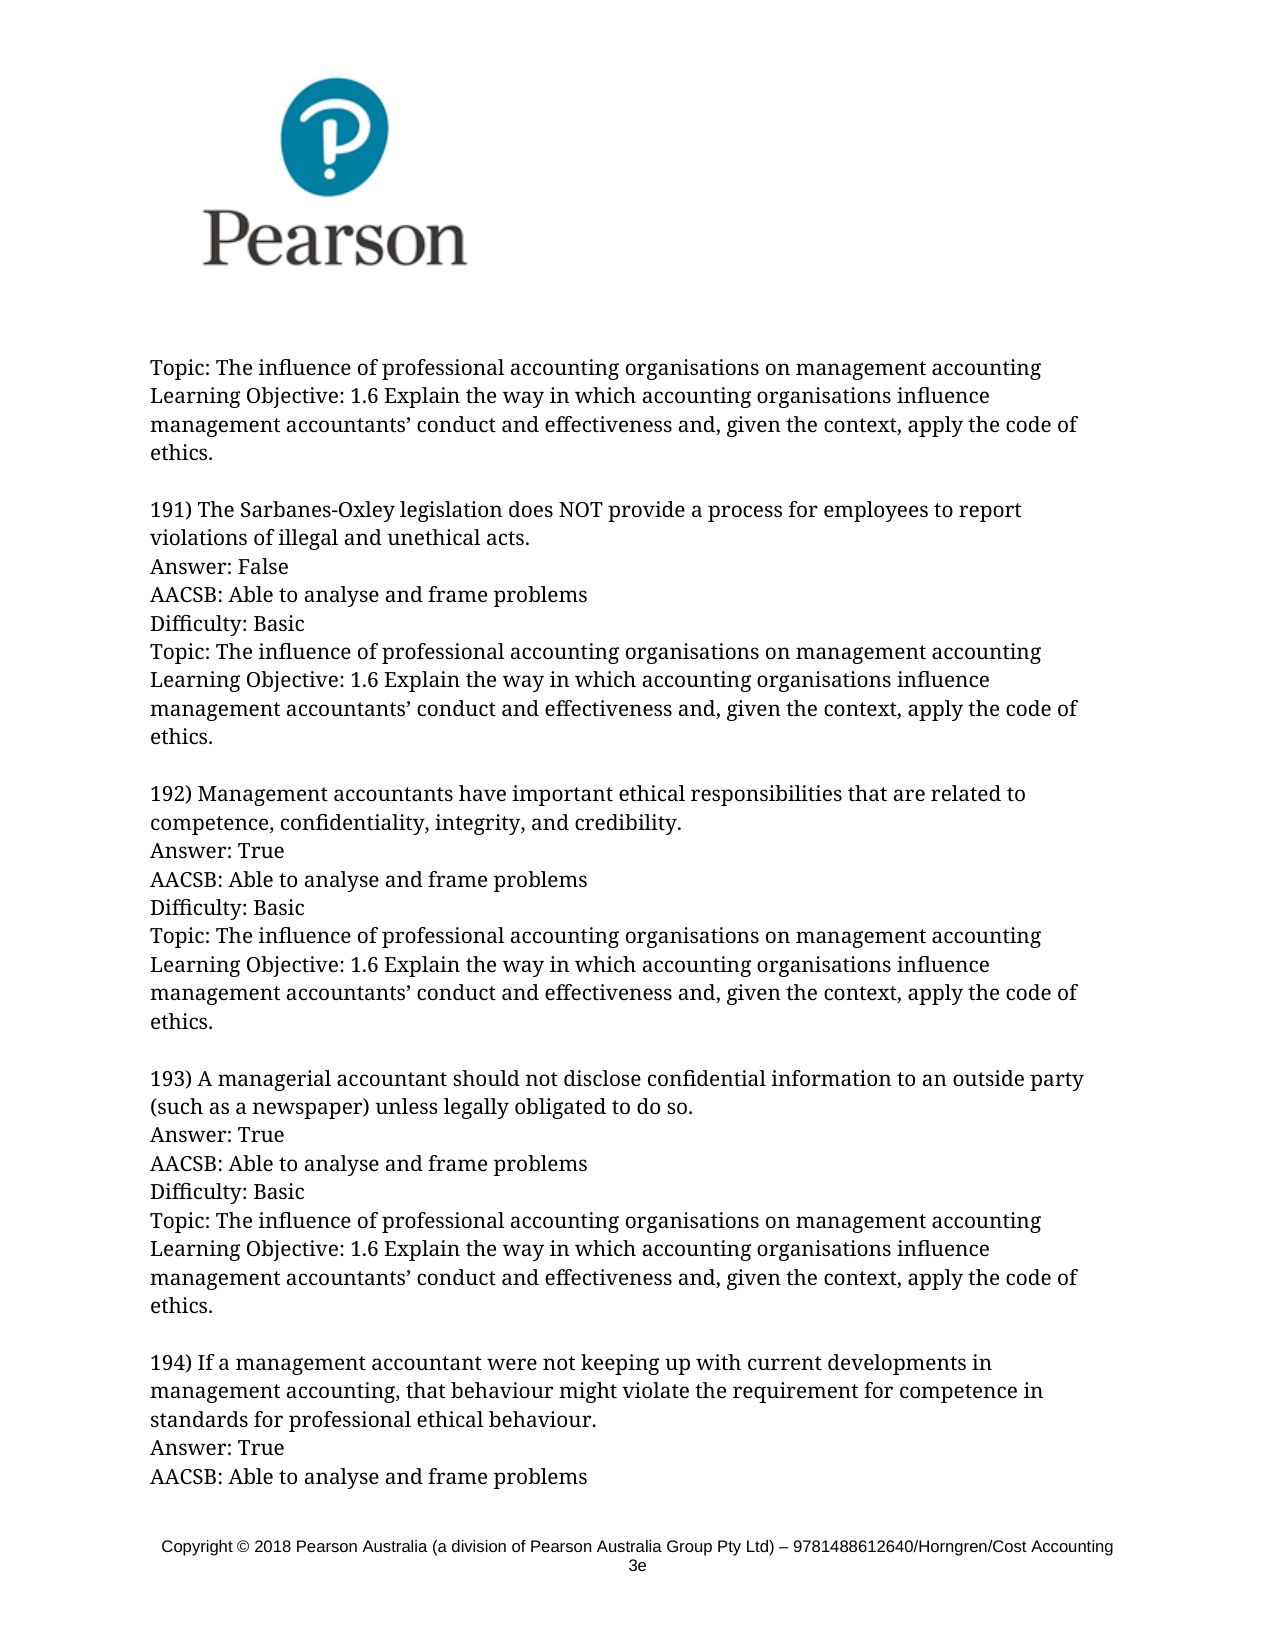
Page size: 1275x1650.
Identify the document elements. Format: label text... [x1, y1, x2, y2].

text 191) The Sarbanes-Oxley legislation does NOT provide a process for employees to report violations of illegal and unethical acts. [150, 495, 1125, 552]
picture [150, 25, 521, 319]
text Difficulty: Basic [150, 609, 1125, 637]
text 192) Management accountants have important ethical responsibilities that are related to competence, confidentiality, integrity, and credibility. [150, 779, 1125, 836]
text Answer: True [150, 836, 1125, 865]
text Answer: False [150, 552, 1125, 580]
text Difficulty: Basic [150, 1177, 1125, 1206]
text 194) If a management accountant were not keeping up with current developments in management accounting, that behaviour might violate the requirement for competence in standards for professional ethical behaviour. [150, 1348, 1125, 1433]
text AACSB: Able to analyse and frame problems [150, 580, 1125, 609]
text AACSB: Able to analyse and frame problems [150, 1462, 1125, 1490]
text Difficulty: Basic [150, 893, 1125, 922]
text Topic: The influence of professional accounting organisations on management accounting [150, 353, 1125, 381]
text AACSB: Able to analyse and frame problems [150, 865, 1125, 893]
text AACSB: Able to analyse and frame problems [150, 1149, 1125, 1177]
text 193) A managerial accountant should not disclose confidential information to an outside party (such as a newspaper) unless legally obligated to do so. [150, 1064, 1125, 1121]
text Topic: The influence of professional accounting organisations on management accounting [150, 922, 1125, 950]
text Topic: The influence of professional accounting organisations on management accounting [150, 1206, 1125, 1234]
text Topic: The influence of professional accounting organisations on management accounting [150, 637, 1125, 666]
text Answer: True [150, 1121, 1125, 1149]
text Answer: True [150, 1433, 1125, 1462]
